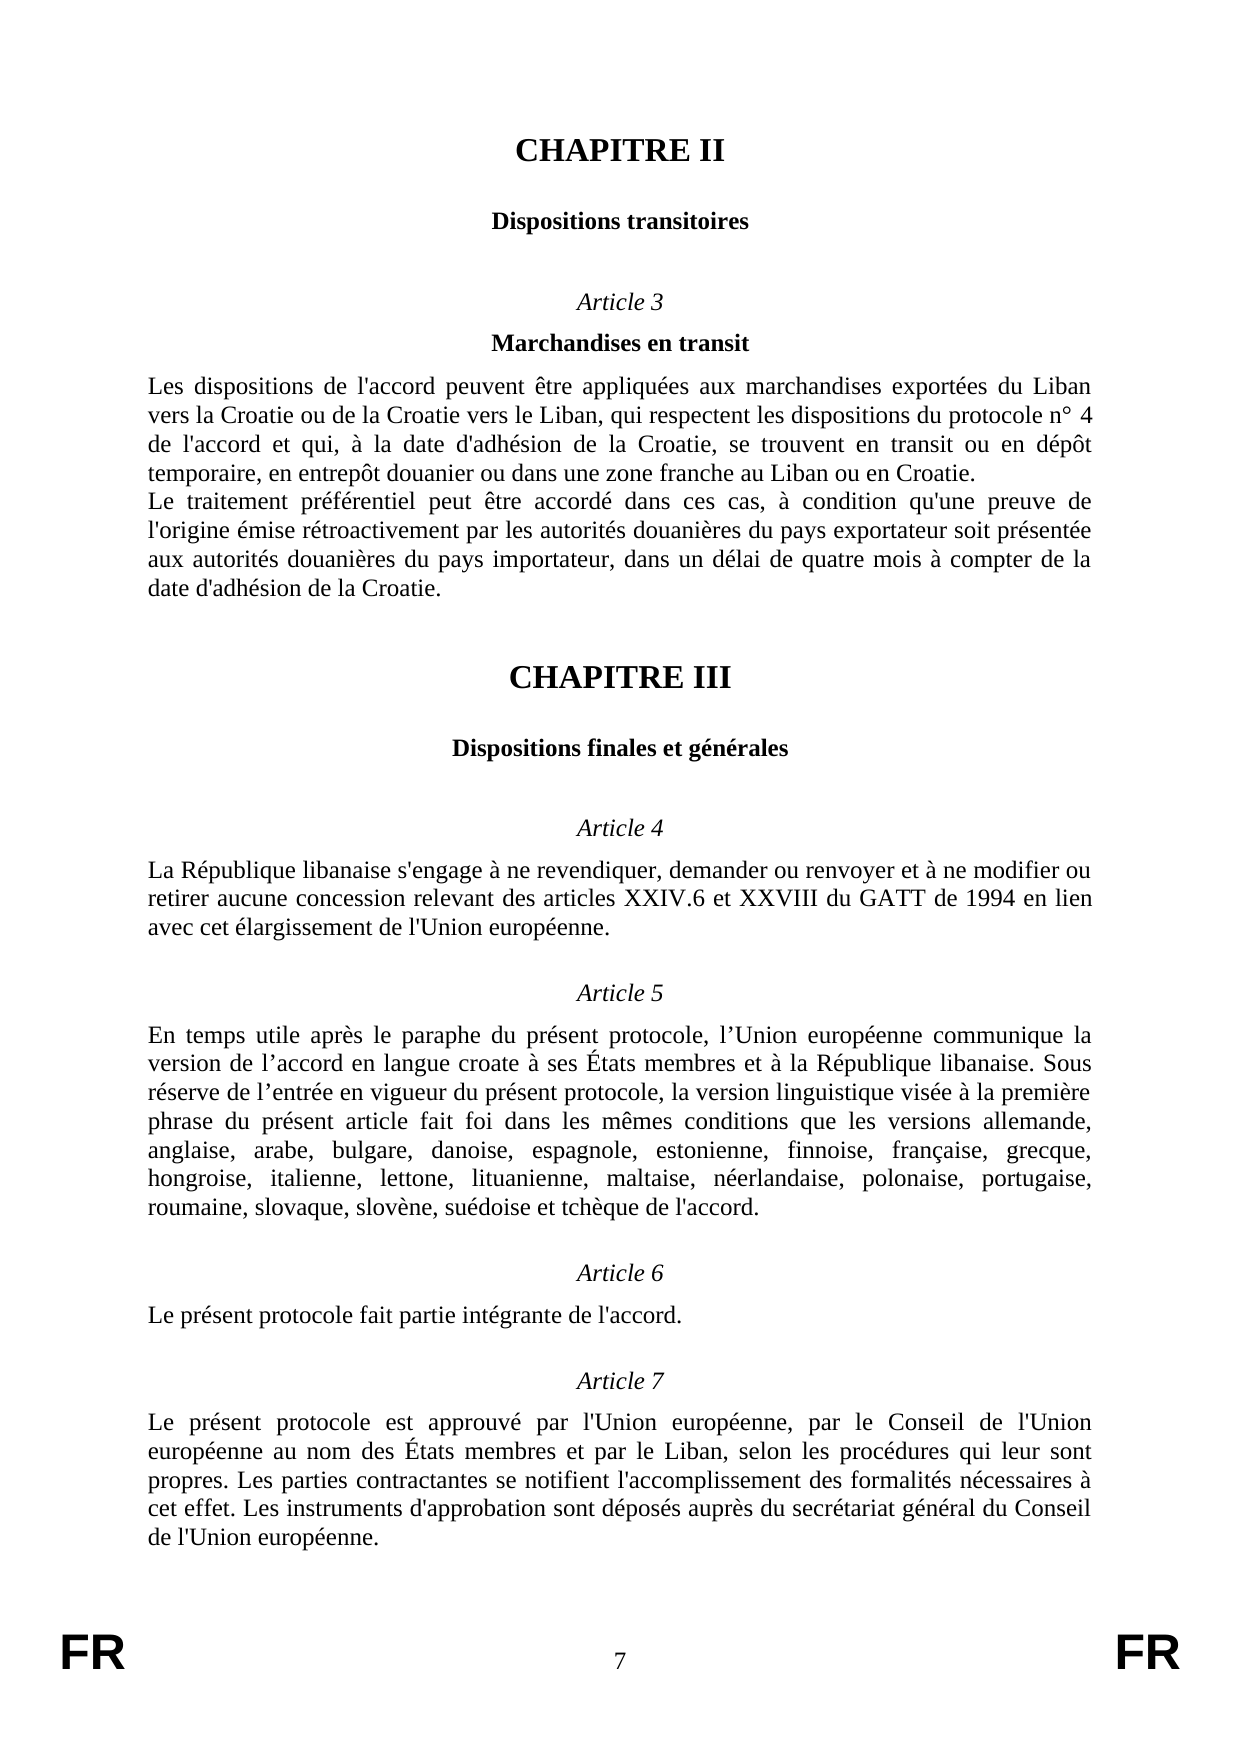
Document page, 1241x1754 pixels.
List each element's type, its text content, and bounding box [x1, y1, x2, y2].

text Dispositions finales et générales [148, 733, 1093, 762]
text Article 7 [148, 1366, 1093, 1395]
text Article 4 [148, 813, 1093, 842]
text Article 3 [148, 287, 1093, 316]
text Le présent protocole est approuvé par l'Union européenne, par le Conseil de l'Union européenne au nom des États membres et par le Liban, selon les procédures qui leur sont propres. Les parties contractantes se notifient l'accomplissement des formalités nécessaires à cet effet. Les instruments d'approbation sont déposés auprès du secrétariat général du Conseil de l'Union européenne. [148, 1407, 1093, 1551]
text En temps utile après le paraphe du présent protocole, l’Union européenne communique la version de l’accord en langue croate à ses États membres et à la République libanaise. Sous réserve de l’entrée en vigueur du présent protocole, la version linguistique visée à la première phrase du présent article fait foi dans les mêmes conditions que les versions allemande, anglaise, arabe, bulgare, danoise, espagnole, estonienne, finnoise, française, grecque, hongroise, italienne, lettone, lituanienne, maltaise, néerlandaise, polonaise, portugaise, roumaine, slovaque, slovène, suédoise et tchèque de l'accord. [148, 1020, 1093, 1221]
text Le présent protocole fait partie intégrante de l'accord. [148, 1300, 1093, 1328]
text Article 6 [148, 1258, 1093, 1287]
text Article 5 [148, 978, 1093, 1007]
text Les dispositions de l'accord peuvent être appliquées aux marchandises exportées du Liban vers la Croatie ou de la Croatie vers le Liban, qui respectent les dispositions du protocole n° 4 de l'accord et qui, à la date d'adhésion de la Croatie, se trouvent en transit ou en dépôt temporaire, en entrepôt douanier ou dans une zone franche au Liban ou en Croatie. [148, 371, 1093, 486]
text Le traitement préférentiel peut être accordé dans ces cas, à condition qu'une preuve de l'origine émise rétroactivement par les autorités douanières du pays exportateur soit présentée aux autorités douanières du pays importateur, dans un délai de quatre mois à compter de la date d'adhésion de la Croatie. [148, 486, 1093, 601]
text Marchandises en transit [148, 328, 1093, 357]
text La République libanaise s'engage à ne revendiquer, demander ou renvoyer et à ne modifier ou retirer aucune concession relevant des articles XXIV.6 et XXVIII du GATT de 1994 en lien avec cet élargissement de l'Union européenne. [148, 855, 1093, 941]
title CHAPITRE III [148, 657, 1093, 695]
title CHAPITRE II [148, 131, 1093, 169]
text Dispositions transitoires [148, 206, 1093, 235]
